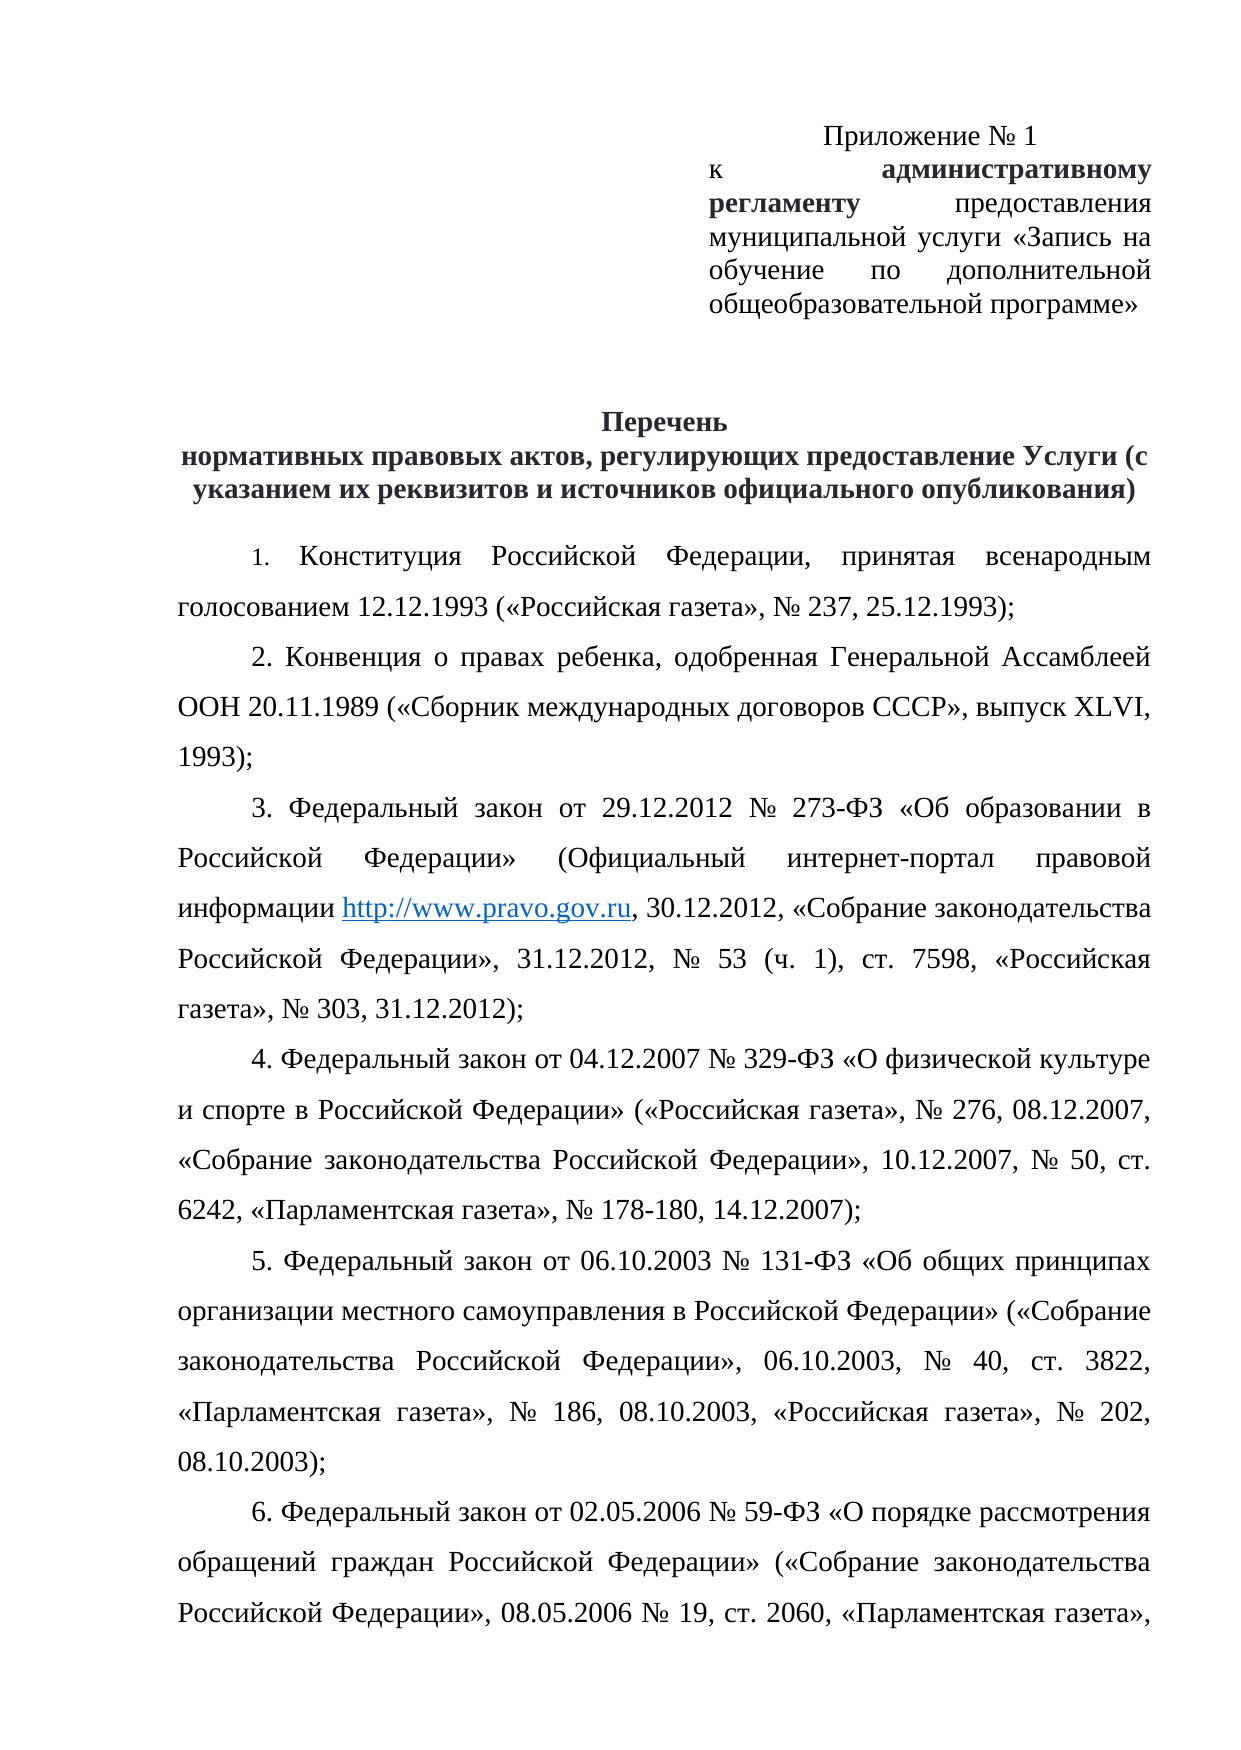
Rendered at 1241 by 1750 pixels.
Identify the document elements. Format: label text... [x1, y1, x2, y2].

text 2. Конвенция о правах ребенка, одобренная Генеральной Ассамблеей ООН 20.11.1989 («Сборник международных договоров СССР», выпуск XLVI, 1993); [177, 639, 1152, 773]
text 1. Конституция Российской Федерации, принятая всенародным голосованием 12.12.1993 («Российская газета», № 237, 25.12.1993); [177, 538, 1152, 622]
text Перечень [177, 404, 1152, 438]
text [177, 1494, 1152, 1628]
text 4. Федеральный закон от 04.12.2007 № 329-ФЗ «О физической культуре и спорте в Российской Федерации» («Российская газета», № 276, 08.12.2007, «Собрание законодательства Российской Федерации», 10.12.2007, № 50, ст. 6242, «Парламентская газета», № 178-180, 14.12.2007); [177, 1041, 1152, 1226]
text 5. Федеральный закон от 06.10.2003 № 131-ФЗ «Об общих принципах организации местного самоуправления в Российской Федерации» («Собрание законодательства Российской Федерации», 06.10.2003, № 40, ст. 3822, «Парламентская газета», № 186, 08.10.2003, «Российская газета», № 202, 08.10.2003); [177, 1243, 1152, 1477]
text Приложение № 1 [709, 118, 1152, 152]
text нормативных правовых актов, регулирующих предоставление Услуги (с указанием их реквизитов и источников официального опубликования) [177, 438, 1152, 505]
text к административному регламенту предоставления муниципальной услуги «Запись на обучение по дополнительной общеобразовательной программе» [709, 152, 1152, 319]
text 3. Федеральный закон от 29.12.2012 № 273-ФЗ «Об образовании в Российской Федерации» (Официальный интернет-портал правовой информации http://www.pravo.gov.ru, 30.12.2012, «Собрание законодательства Российской Федерации», 31.12.2012, № 53 (ч. 1), ст. 7598, «Российская газета», № 303, 31.12.2012); [177, 790, 1152, 1025]
